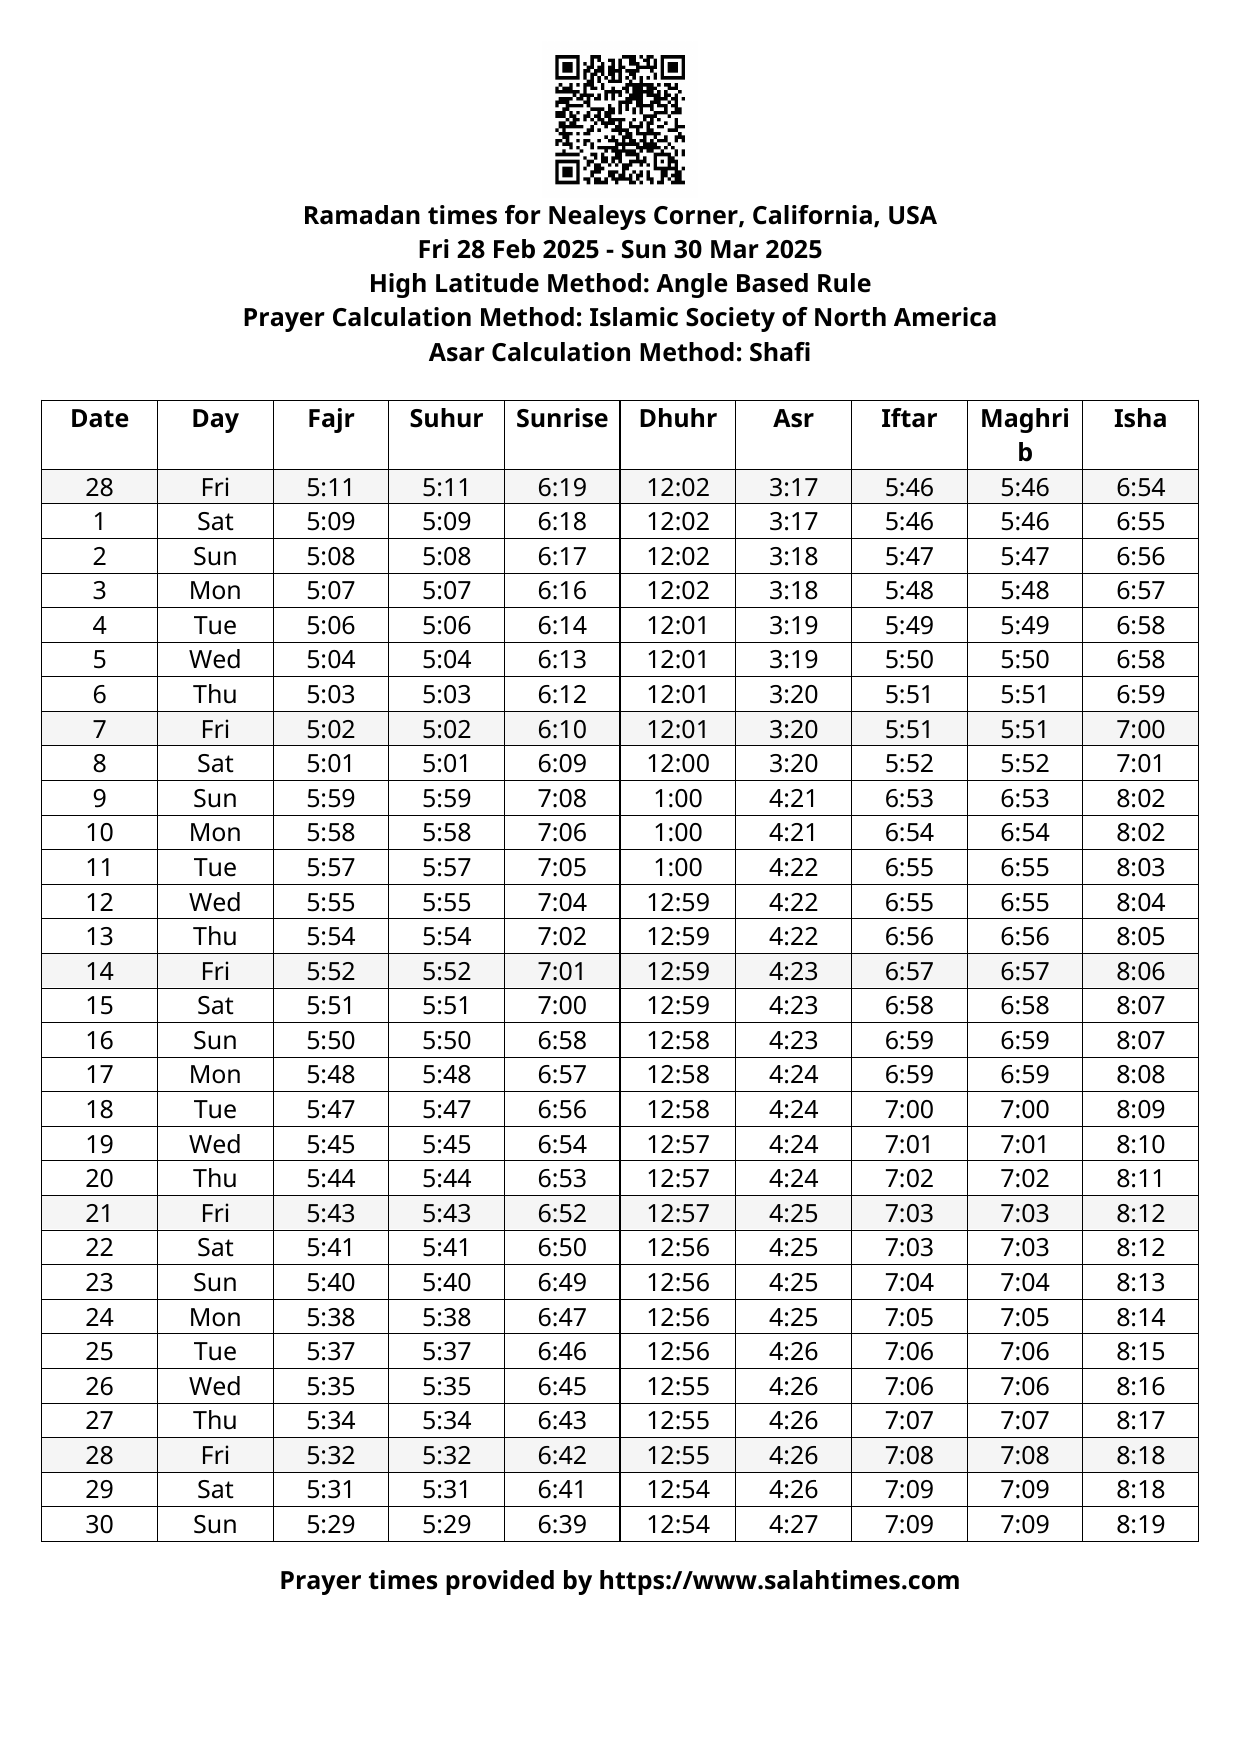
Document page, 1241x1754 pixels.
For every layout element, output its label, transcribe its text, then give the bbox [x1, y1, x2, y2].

table_cell 27 [42, 1404, 157, 1437]
table_cell Tue [158, 1334, 273, 1368]
table_cell 6:49 [505, 1265, 619, 1299]
table_header Day [158, 401, 273, 469]
table_cell 6:10 [505, 712, 619, 745]
table_cell 5:09 [274, 504, 388, 538]
table_cell 5:01 [389, 746, 504, 780]
table_cell 5:57 [274, 850, 388, 884]
table_cell 5:41 [274, 1231, 388, 1264]
table_cell Thu [158, 677, 273, 711]
table_cell 6:41 [505, 1473, 619, 1506]
table_cell 5:48 [852, 574, 967, 607]
table_cell 5:43 [389, 1196, 504, 1229]
table_cell 6 [42, 677, 157, 711]
table_cell 6:53 [852, 781, 967, 814]
table_cell 5:49 [852, 608, 967, 642]
text Ramadan times for Nealeys Corner, California, USA [42, 198, 1198, 232]
table_cell Sun [158, 1023, 273, 1057]
table_cell 7:02 [852, 1161, 967, 1195]
table_cell 6:53 [968, 781, 1082, 814]
table_cell Sun [158, 1507, 273, 1541]
table_cell Thu [158, 1161, 273, 1195]
table_cell 5:06 [274, 608, 388, 642]
table_cell Tue [158, 608, 273, 642]
table_cell 30 [42, 1507, 157, 1541]
table_cell 8:05 [1083, 919, 1198, 953]
table_cell 6:58 [968, 989, 1082, 1022]
table_header Isha [1083, 401, 1198, 469]
table_cell 12:59 [621, 919, 735, 953]
table_cell 7:04 [505, 885, 619, 918]
table_cell 7:01 [968, 1127, 1082, 1160]
table_cell 5:35 [274, 1369, 388, 1402]
table_cell 7 [42, 712, 157, 745]
table_cell 5:46 [852, 504, 967, 538]
table_cell 5:52 [274, 954, 388, 987]
table_cell 8:03 [1083, 850, 1198, 884]
table_cell 6:52 [505, 1196, 619, 1229]
table_cell 6:45 [505, 1369, 619, 1402]
table_cell 5:03 [389, 677, 504, 711]
table_cell 8:06 [1083, 954, 1198, 987]
table_cell 12:58 [621, 1023, 735, 1057]
table_cell 12:00 [621, 746, 735, 780]
table_cell 8:02 [1083, 781, 1198, 814]
table_cell Mon [158, 1058, 273, 1091]
table_cell 22 [42, 1231, 157, 1264]
table_cell 3 [42, 574, 157, 607]
table_cell 7:07 [968, 1404, 1082, 1437]
table_cell 4:26 [736, 1369, 851, 1402]
table_cell Sat [158, 746, 273, 780]
table_cell 12:55 [621, 1438, 735, 1472]
table_cell 6:57 [968, 954, 1082, 987]
table_cell 5:51 [852, 677, 967, 711]
table_cell 5:34 [274, 1404, 388, 1437]
table_cell 12:02 [621, 574, 735, 607]
table_cell 8 [42, 746, 157, 780]
table_cell Thu [158, 1404, 273, 1437]
table_cell 5:44 [274, 1161, 388, 1195]
table_header Maghrib [968, 401, 1082, 469]
picture [542, 41, 699, 198]
table_cell 4:21 [736, 816, 851, 849]
table_cell Fri [158, 712, 273, 745]
table_cell 3:19 [736, 608, 851, 642]
table_cell 29 [42, 1473, 157, 1506]
table_cell 7:08 [505, 781, 619, 814]
table_cell 8:07 [1083, 989, 1198, 1022]
table_cell 5:06 [389, 608, 504, 642]
table_cell 6:56 [1083, 539, 1198, 572]
table_cell 4:26 [736, 1404, 851, 1437]
table_cell 12:56 [621, 1265, 735, 1299]
table_cell 3:19 [736, 643, 851, 676]
text Prayer times provided by https://www.salahtimes.com [42, 1563, 1198, 1597]
table_cell 6:59 [1083, 677, 1198, 711]
table_cell Fri [158, 470, 273, 503]
table_cell 5:49 [968, 608, 1082, 642]
table_cell 6:58 [852, 989, 967, 1022]
table_cell 7:09 [852, 1507, 967, 1541]
table_cell 8:18 [1083, 1473, 1198, 1506]
table_cell 5:45 [274, 1127, 388, 1160]
table_cell 8:07 [1083, 1023, 1198, 1057]
table_cell 7:05 [505, 850, 619, 884]
table_cell 5:08 [274, 539, 388, 572]
table_cell 12:01 [621, 712, 735, 745]
table_cell 3:17 [736, 470, 851, 503]
table_cell 4:24 [736, 1092, 851, 1126]
table_cell 8:18 [1083, 1438, 1198, 1472]
table_cell 7:03 [968, 1196, 1082, 1229]
table_cell 6:58 [505, 1023, 619, 1057]
table_cell 5:51 [968, 677, 1082, 711]
table_cell 28 [42, 470, 157, 503]
table_cell 5:07 [274, 574, 388, 607]
table_cell 1:00 [621, 850, 735, 884]
table_cell 7:08 [852, 1438, 967, 1472]
table_header Iftar [852, 401, 967, 469]
table_cell Mon [158, 574, 273, 607]
table_cell 5:09 [389, 504, 504, 538]
table_cell 5:51 [274, 989, 388, 1022]
table_cell 6:56 [852, 919, 967, 953]
table_cell 5:11 [274, 470, 388, 503]
table_cell Fri [158, 1438, 273, 1472]
table_cell 5:51 [968, 712, 1082, 745]
table_cell 4:23 [736, 954, 851, 987]
table_cell 14 [42, 954, 157, 987]
table_cell 8:12 [1083, 1231, 1198, 1264]
table_cell 6:42 [505, 1438, 619, 1472]
table_cell 6:16 [505, 574, 619, 607]
table_cell 24 [42, 1300, 157, 1333]
table_cell 5:29 [274, 1507, 388, 1541]
table_cell Sat [158, 1473, 273, 1506]
table_cell 4:23 [736, 1023, 851, 1057]
table_cell 6:19 [505, 470, 619, 503]
table_cell 6:55 [852, 850, 967, 884]
table_cell 3:18 [736, 574, 851, 607]
table_cell 5:50 [274, 1023, 388, 1057]
table_cell 7:09 [968, 1473, 1082, 1506]
table_cell 6:54 [505, 1127, 619, 1160]
table_cell 21 [42, 1196, 157, 1229]
table_cell 5:50 [389, 1023, 504, 1057]
table_cell 6:56 [505, 1092, 619, 1126]
table_cell Wed [158, 885, 273, 918]
table_cell 5:48 [389, 1058, 504, 1091]
table_cell 4:27 [736, 1507, 851, 1541]
table_cell 7:03 [968, 1231, 1082, 1264]
table_cell 5:31 [274, 1473, 388, 1506]
table_cell 26 [42, 1369, 157, 1402]
table_cell 5:40 [274, 1265, 388, 1299]
table_cell 8:02 [1083, 816, 1198, 849]
table_cell 4:24 [736, 1127, 851, 1160]
table_cell 5 [42, 643, 157, 676]
table_cell 5:46 [968, 470, 1082, 503]
table_cell 12:01 [621, 677, 735, 711]
table_cell 6:43 [505, 1404, 619, 1437]
table_cell 12:54 [621, 1507, 735, 1541]
table_cell 5:40 [389, 1265, 504, 1299]
table_cell 7:01 [852, 1127, 967, 1160]
table_cell 5:48 [968, 574, 1082, 607]
table_cell 12:56 [621, 1300, 735, 1333]
table_cell 6:46 [505, 1334, 619, 1368]
table_cell 4:26 [736, 1473, 851, 1506]
table_cell 6:55 [968, 850, 1082, 884]
table_cell 6:58 [1083, 643, 1198, 676]
table_cell 8:11 [1083, 1161, 1198, 1195]
table_cell 4:21 [736, 781, 851, 814]
table_cell 19 [42, 1127, 157, 1160]
table_cell 6:59 [968, 1023, 1082, 1057]
table_cell 28 [42, 1438, 157, 1472]
table_cell 5:58 [389, 816, 504, 849]
table_cell 5:47 [968, 539, 1082, 572]
table_cell 6:50 [505, 1231, 619, 1264]
table_cell 7:06 [968, 1369, 1082, 1402]
table_cell 6:53 [505, 1161, 619, 1195]
table_cell 12:02 [621, 504, 735, 538]
table_cell 12:02 [621, 539, 735, 572]
table_cell 4:25 [736, 1300, 851, 1333]
table_cell 6:59 [968, 1058, 1082, 1091]
table_cell 3:20 [736, 677, 851, 711]
table_cell 12:01 [621, 643, 735, 676]
table_cell 3:17 [736, 504, 851, 538]
table_cell Wed [158, 643, 273, 676]
table_cell Sat [158, 989, 273, 1022]
table_cell 5:31 [389, 1473, 504, 1506]
table_cell 7:08 [968, 1438, 1082, 1472]
table_header Asr [736, 401, 851, 469]
table_header Dhuhr [621, 401, 735, 469]
table_cell Sun [158, 781, 273, 814]
table_cell 12:59 [621, 885, 735, 918]
table_cell 5:52 [389, 954, 504, 987]
table_cell 7:00 [505, 989, 619, 1022]
table_header Date [42, 401, 157, 469]
table_cell 4 [42, 608, 157, 642]
table_cell 5:02 [274, 712, 388, 745]
table_cell 23 [42, 1265, 157, 1299]
table_cell 8:08 [1083, 1058, 1198, 1091]
table_cell 5:34 [389, 1404, 504, 1437]
table_cell 6:14 [505, 608, 619, 642]
table_cell 5:47 [389, 1092, 504, 1126]
table_cell 15 [42, 989, 157, 1022]
table_cell 25 [42, 1334, 157, 1368]
table_cell 10 [42, 816, 157, 849]
table_cell 7:01 [505, 954, 619, 987]
table_cell 12:58 [621, 1058, 735, 1091]
table_cell 4:26 [736, 1438, 851, 1472]
table_cell Sun [158, 539, 273, 572]
table_cell 7:05 [968, 1300, 1082, 1333]
table_cell 5:38 [274, 1300, 388, 1333]
table_cell 5:48 [274, 1058, 388, 1091]
table_cell 3:20 [736, 746, 851, 780]
table_cell 3:18 [736, 539, 851, 572]
table_cell 6:58 [1083, 608, 1198, 642]
table_cell Tue [158, 1092, 273, 1126]
table_cell 3:20 [736, 712, 851, 745]
table_cell 5:32 [389, 1438, 504, 1472]
table_cell 4:26 [736, 1334, 851, 1368]
table_cell 7:07 [852, 1404, 967, 1437]
table_cell 5:51 [852, 712, 967, 745]
table_cell 7:09 [852, 1473, 967, 1506]
table_header Suhur [389, 401, 504, 469]
table_cell 4:22 [736, 885, 851, 918]
table_cell 7:00 [968, 1092, 1082, 1126]
table_cell 12:57 [621, 1161, 735, 1195]
table_cell 5:01 [274, 746, 388, 780]
table_cell 12:59 [621, 989, 735, 1022]
text High Latitude Method: Angle Based Rule [42, 266, 1198, 300]
table_cell 12:56 [621, 1231, 735, 1264]
table_cell 7:06 [968, 1334, 1082, 1368]
table_cell 4:22 [736, 919, 851, 953]
table_cell 5:08 [389, 539, 504, 572]
table_cell 8:15 [1083, 1334, 1198, 1368]
table_cell 5:35 [389, 1369, 504, 1402]
table_cell 5:41 [389, 1231, 504, 1264]
table_cell 16 [42, 1023, 157, 1057]
table_header Fajr [274, 401, 388, 469]
table_cell Sat [158, 1231, 273, 1264]
table_cell 1:00 [621, 816, 735, 849]
text Prayer Calculation Method: Islamic Society of North America [42, 300, 1198, 334]
table_cell 12:58 [621, 1092, 735, 1126]
table_cell 5:44 [389, 1161, 504, 1195]
table_cell 5:50 [852, 643, 967, 676]
table_cell 6:55 [852, 885, 967, 918]
table_cell 8:14 [1083, 1300, 1198, 1333]
table_cell 1:00 [621, 781, 735, 814]
table_cell 11 [42, 850, 157, 884]
table_cell Fri [158, 1196, 273, 1229]
table_cell 6:13 [505, 643, 619, 676]
table_cell 5:43 [274, 1196, 388, 1229]
table_cell 7:01 [1083, 746, 1198, 780]
table_cell Fri [158, 954, 273, 987]
table_cell 17 [42, 1058, 157, 1091]
table_cell Wed [158, 1369, 273, 1402]
table_cell Sat [158, 504, 273, 538]
table_cell 12 [42, 885, 157, 918]
table_cell 5:04 [274, 643, 388, 676]
table_cell 6:56 [968, 919, 1082, 953]
table_cell 6:47 [505, 1300, 619, 1333]
table_cell 5:11 [389, 470, 504, 503]
table_cell 5:52 [852, 746, 967, 780]
table_cell 6:18 [505, 504, 619, 538]
table_cell 12:55 [621, 1404, 735, 1437]
table_cell Tue [158, 850, 273, 884]
table_cell 5:58 [274, 816, 388, 849]
table_cell 12:57 [621, 1127, 735, 1160]
table_cell 8:19 [1083, 1507, 1198, 1541]
table_cell 4:25 [736, 1231, 851, 1264]
table_cell 8:16 [1083, 1369, 1198, 1402]
table_cell 6:57 [1083, 574, 1198, 607]
table_cell 7:00 [852, 1092, 967, 1126]
table_cell 5:04 [389, 643, 504, 676]
table_cell 6:55 [968, 885, 1082, 918]
table_cell 1 [42, 504, 157, 538]
table_cell 5:51 [389, 989, 504, 1022]
table_cell Mon [158, 1300, 273, 1333]
table_cell 4:23 [736, 989, 851, 1022]
table_cell 7:05 [852, 1300, 967, 1333]
table_cell 5:52 [968, 746, 1082, 780]
table_cell 7:04 [968, 1265, 1082, 1299]
table_cell 5:07 [389, 574, 504, 607]
table_cell 7:00 [1083, 712, 1198, 745]
text Fri 28 Feb 2025 - Sun 30 Mar 2025 [42, 232, 1198, 266]
table_cell 9 [42, 781, 157, 814]
table_cell 5:02 [389, 712, 504, 745]
table_cell 12:57 [621, 1196, 735, 1229]
table_cell 6:12 [505, 677, 619, 711]
table_cell 5:29 [389, 1507, 504, 1541]
table_cell 5:46 [852, 470, 967, 503]
table_cell 5:45 [389, 1127, 504, 1160]
table_cell 6:57 [852, 954, 967, 987]
table_cell 12:59 [621, 954, 735, 987]
table_cell 13 [42, 919, 157, 953]
table_cell 7:06 [852, 1334, 967, 1368]
table_cell 6:59 [852, 1023, 967, 1057]
table_cell 4:25 [736, 1265, 851, 1299]
table_cell 6:39 [505, 1507, 619, 1541]
table_cell 5:57 [389, 850, 504, 884]
table_cell 6:59 [852, 1058, 967, 1091]
table_cell 5:54 [274, 919, 388, 953]
table_cell 12:54 [621, 1473, 735, 1506]
table_cell 7:02 [505, 919, 619, 953]
table_cell 6:09 [505, 746, 619, 780]
table_cell 12:56 [621, 1334, 735, 1368]
table_cell 18 [42, 1092, 157, 1126]
table_cell 5:54 [389, 919, 504, 953]
table_cell 6:54 [968, 816, 1082, 849]
table_cell 5:59 [274, 781, 388, 814]
table_cell 4:25 [736, 1196, 851, 1229]
table_cell 5:46 [968, 504, 1082, 538]
table_cell 4:24 [736, 1161, 851, 1195]
table_cell 7:09 [968, 1507, 1082, 1541]
table_cell 5:47 [274, 1092, 388, 1126]
table_cell 5:32 [274, 1438, 388, 1472]
table_cell 8:04 [1083, 885, 1198, 918]
table_cell 7:03 [852, 1231, 967, 1264]
table_cell 8:10 [1083, 1127, 1198, 1160]
table_cell 8:09 [1083, 1092, 1198, 1126]
table_cell 5:55 [389, 885, 504, 918]
table_cell Thu [158, 919, 273, 953]
table_cell 5:50 [968, 643, 1082, 676]
table_cell 6:55 [1083, 504, 1198, 538]
table_cell Mon [158, 816, 273, 849]
table_cell 8:17 [1083, 1404, 1198, 1437]
table_cell 12:01 [621, 608, 735, 642]
table_cell 7:06 [852, 1369, 967, 1402]
table_cell 5:59 [389, 781, 504, 814]
table_cell 7:04 [852, 1265, 967, 1299]
table_cell Sun [158, 1265, 273, 1299]
table_cell 8:12 [1083, 1196, 1198, 1229]
table_cell 5:37 [389, 1334, 504, 1368]
table_cell 20 [42, 1161, 157, 1195]
text Asar Calculation Method: Shafi [42, 334, 1198, 368]
table_cell 5:55 [274, 885, 388, 918]
table_cell 6:54 [852, 816, 967, 849]
table_cell 12:55 [621, 1369, 735, 1402]
table_cell 6:57 [505, 1058, 619, 1091]
table_cell 12:02 [621, 470, 735, 503]
table_cell 7:06 [505, 816, 619, 849]
table_cell 8:13 [1083, 1265, 1198, 1299]
table_cell 4:22 [736, 850, 851, 884]
table_cell Wed [158, 1127, 273, 1160]
table_cell 6:17 [505, 539, 619, 572]
table_cell 5:47 [852, 539, 967, 572]
table_header Sunrise [505, 401, 619, 469]
table_cell 7:03 [852, 1196, 967, 1229]
table_cell 5:03 [274, 677, 388, 711]
table_cell 4:24 [736, 1058, 851, 1091]
table_cell 7:02 [968, 1161, 1082, 1195]
table_cell 5:37 [274, 1334, 388, 1368]
table_cell 5:38 [389, 1300, 504, 1333]
table_cell 6:54 [1083, 470, 1198, 503]
table_cell 2 [42, 539, 157, 572]
